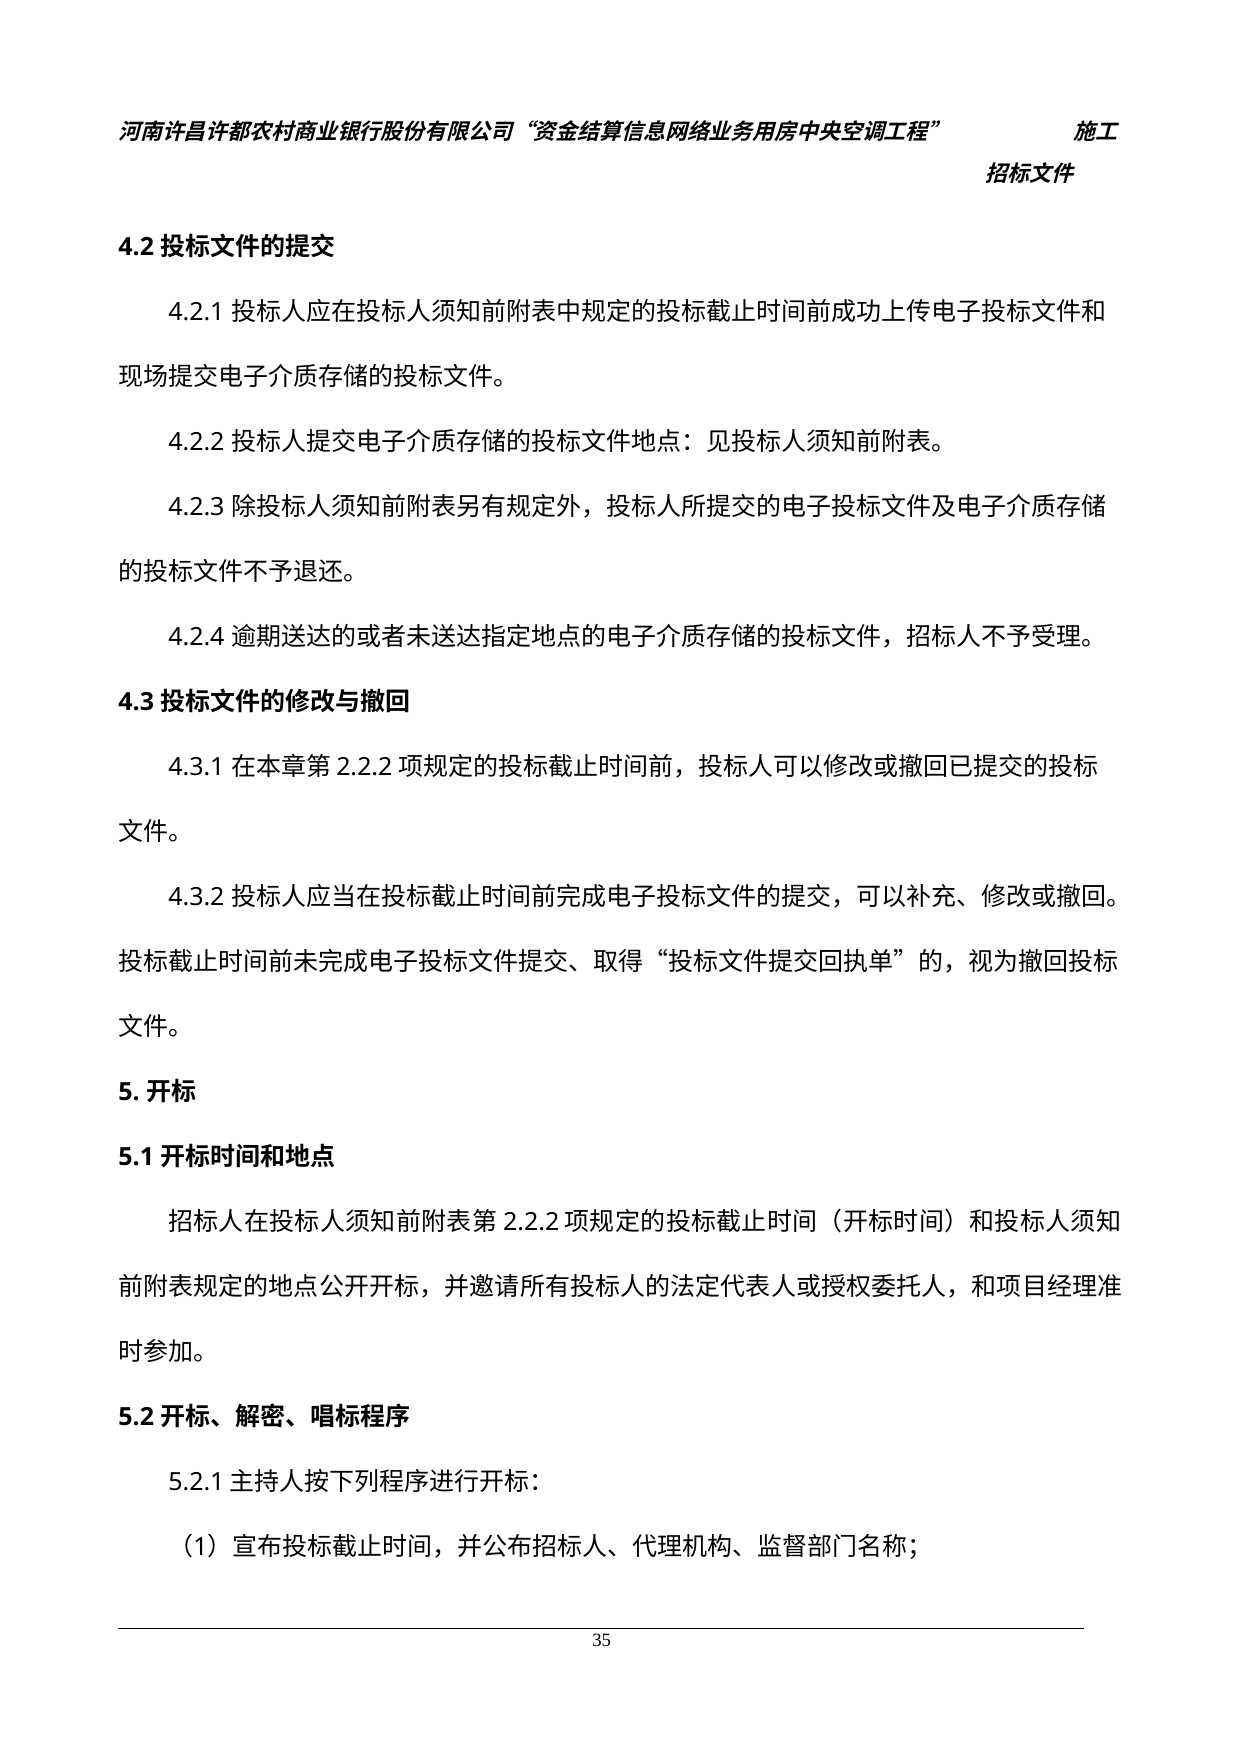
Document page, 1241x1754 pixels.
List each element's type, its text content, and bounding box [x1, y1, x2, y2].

text 4.2.2 投标人提交电子介质存储的投标文件地点：见投标人须知前附表。 [118, 407, 1122, 472]
text 5.2 开标、解密、唱标程序 [118, 1382, 1122, 1447]
text 5.2.1主持人按下列程序进行开标： [118, 1447, 1122, 1512]
text 4.2 投标文件的提交 [118, 212, 1122, 277]
text 5.1 开标时间和地点 [118, 1122, 1122, 1187]
text 4.2.1 投标人应在投标人须知前附表中规定的投标截止时间前成功上传电子投标文件和现场提交电子介质存储的投标文件。 [118, 277, 1122, 407]
text 招标人在投标人须知前附表第2.2.2项规定的投标截止时间（开标时间）和投标人须知前附表规定的地点公开开标，并邀请所有投标人的法定代表人或授权委托人，和项目经理准时参加。 [118, 1187, 1122, 1382]
text 4.3.2 投标人应当在投标截止时间前完成电子投标文件的提交，可以补充、修改或撤回。投标截止时间前未完成电子投标文件提交、取得“投标文件提交回执单”的，视为撤回投标文件。 [118, 862, 1122, 1057]
text 4.2.4 逾期送达的或者未送达指定地点的电子介质存储的投标文件，招标人不予受理。 [118, 602, 1122, 667]
text 4.2.3 除投标人须知前附表另有规定外，投标人所提交的电子投标文件及电子介质存储的投标文件不予退还。 [118, 472, 1122, 602]
text 4.3 投标文件的修改与撤回 [118, 667, 1122, 732]
text 4.3.1 在本章第2.2.2 项规定的投标截止时间前，投标人可以修改或撤回已提交的投标文件。 [118, 732, 1122, 862]
text 5. 开标 [118, 1057, 1122, 1122]
text （1）宣布投标截止时间，并公布招标人、代理机构、监督部门名称； [118, 1512, 1122, 1577]
